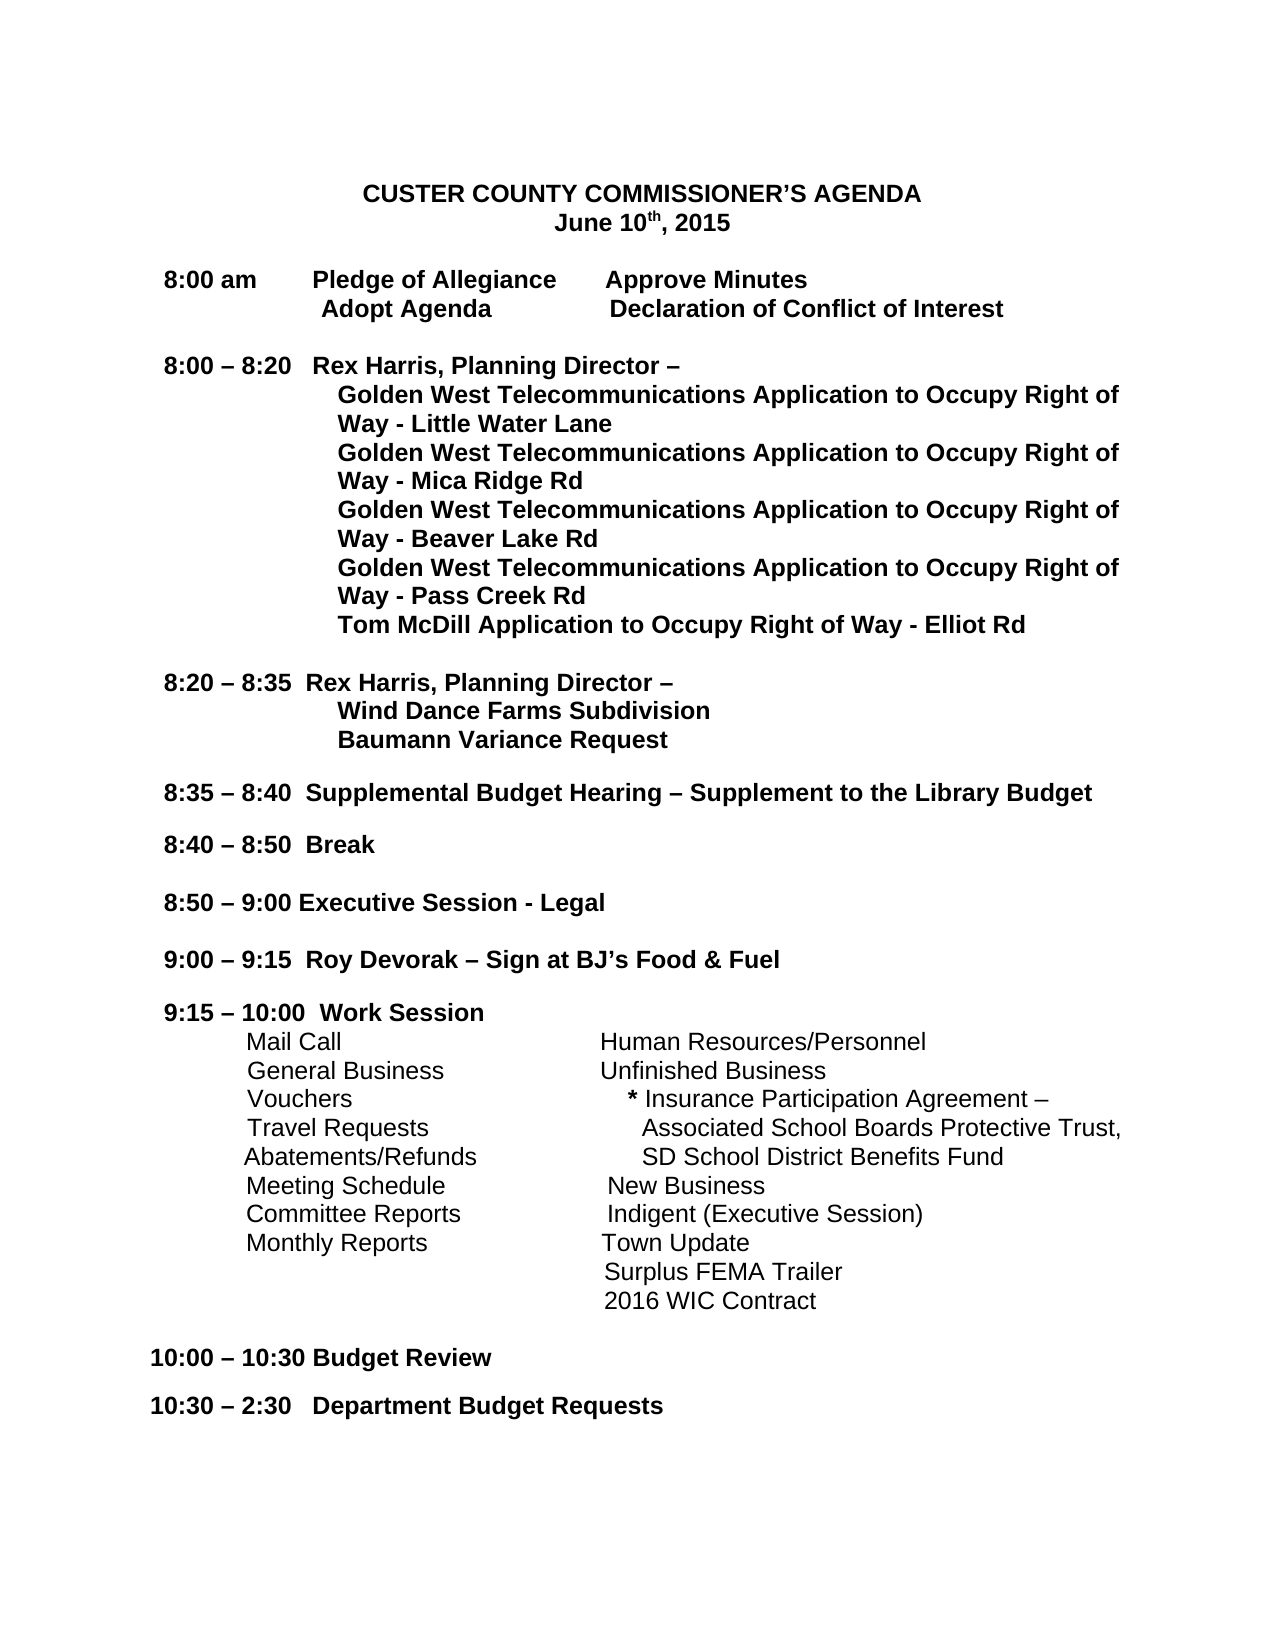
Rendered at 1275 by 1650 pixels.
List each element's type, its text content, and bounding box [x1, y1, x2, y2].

text June 10th, 2015 [150, 207, 1134, 236]
text Mail Call Human Resources/Personnel [150, 1027, 1134, 1056]
text 8:00 – 8:20 Rex Harris, Planning Director – [150, 351, 1134, 380]
text Wind Dance Farms Subdivision [150, 696, 1134, 725]
text Tom McDill Application to Occupy Right of Way - Elliot Rd [337, 610, 1134, 639]
text Surplus FEMA Trailer [225, 1257, 1134, 1286]
text Golden West Telecommunications Application to Occupy Right of Way - Mica Ridge Rd [337, 437, 1134, 495]
text Committee Reports Indigent (Executive Session) [150, 1199, 1134, 1228]
text Monthly Reports Town Update [150, 1228, 1134, 1257]
text Adopt Agenda Declaration of Conflict of Interest [150, 294, 1134, 322]
text 10:30 – 2:30 Department Budget Requests [150, 1391, 1134, 1420]
text Travel Requests Associated School Boards Protective Trust, Abatements/Refunds SD School District Benefits Fund [150, 1113, 1134, 1171]
text 2016 WIC Contract [150, 1286, 1134, 1314]
text 10:00 – 10:30 Budget Review [150, 1343, 1134, 1372]
text 8:20 – 8:35 Rex Harris, Planning Director – [150, 667, 1134, 696]
text 9:15 – 10:00 Work Session [150, 998, 1134, 1027]
text Golden West Telecommunications Application to Occupy Right of Way - Beaver Lake Rd [337, 495, 1134, 552]
text 8:00 am Pledge of Allegiance Approve Minutes [150, 265, 1134, 294]
text 9:00 – 9:15 Roy Devorak – Sign at BJ’s Food & Fuel [150, 945, 1134, 974]
text 8:50 – 9:00 Executive Session - Legal [150, 888, 1134, 917]
text Golden West Telecommunications Application to Occupy Right of Way - Little Water Lane [337, 380, 1134, 437]
text Golden West Telecommunications Application to Occupy Right of Way - Pass Creek Rd [337, 552, 1134, 610]
text General Business Unfinished Business [150, 1056, 1266, 1084]
text Meeting Schedule New Business [150, 1171, 1134, 1199]
text 8:35 – 8:40 Supplemental Budget Hearing – Supplement to the Library Budget [150, 778, 1134, 806]
text CUSTER COUNTY COMMISSIONER’S AGENDA [150, 179, 1134, 207]
text Baumann Variance Request [150, 725, 1134, 754]
text Vouchers * Insurance Participation Agreement – [150, 1084, 1134, 1113]
text 8:40 – 8:50 Break [150, 830, 1134, 859]
